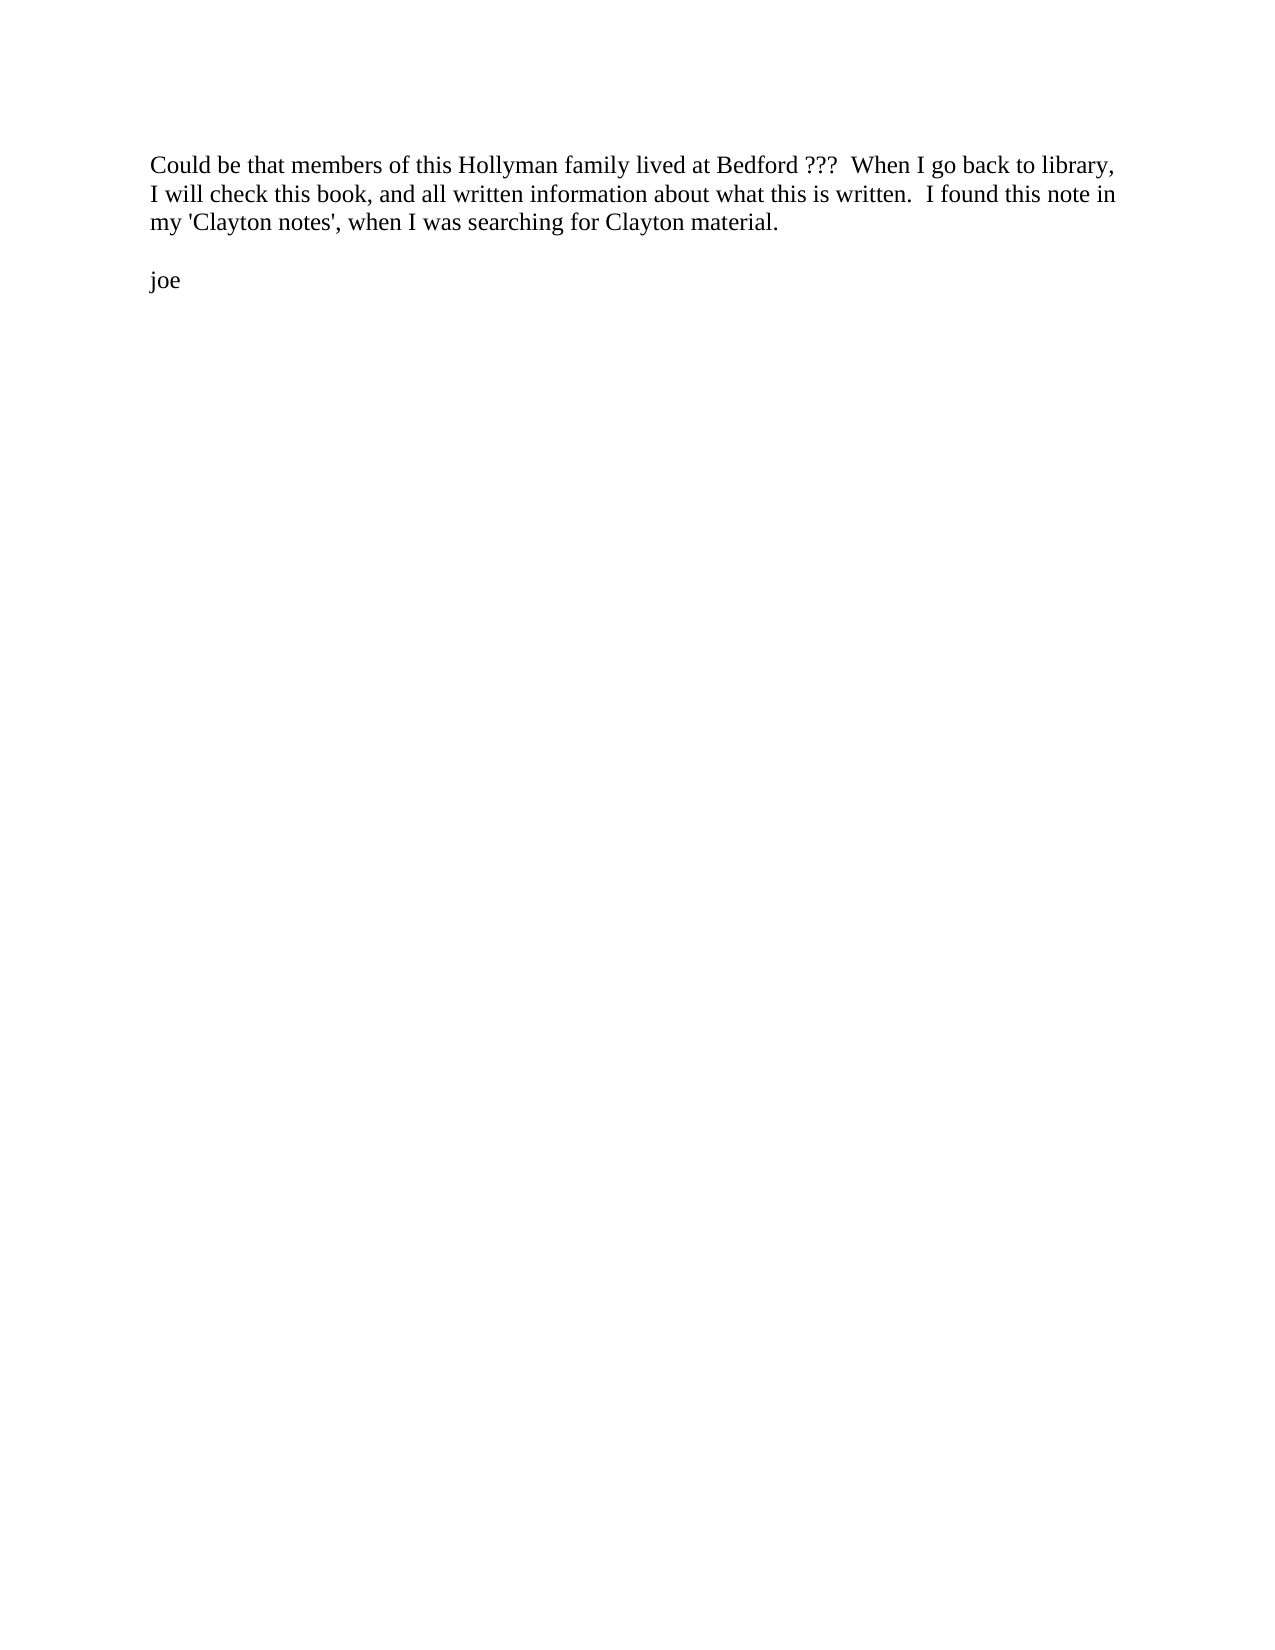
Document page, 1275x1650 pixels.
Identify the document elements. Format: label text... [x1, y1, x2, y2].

text joe [150, 265, 1125, 294]
text Could be that members of this Hollyman family lived at Bedford ??? When I go back to library, I will check this book, and all written information about what this is written. I found this note in my 'Clayton notes', when I was searching for Clayton material. [150, 150, 1125, 236]
